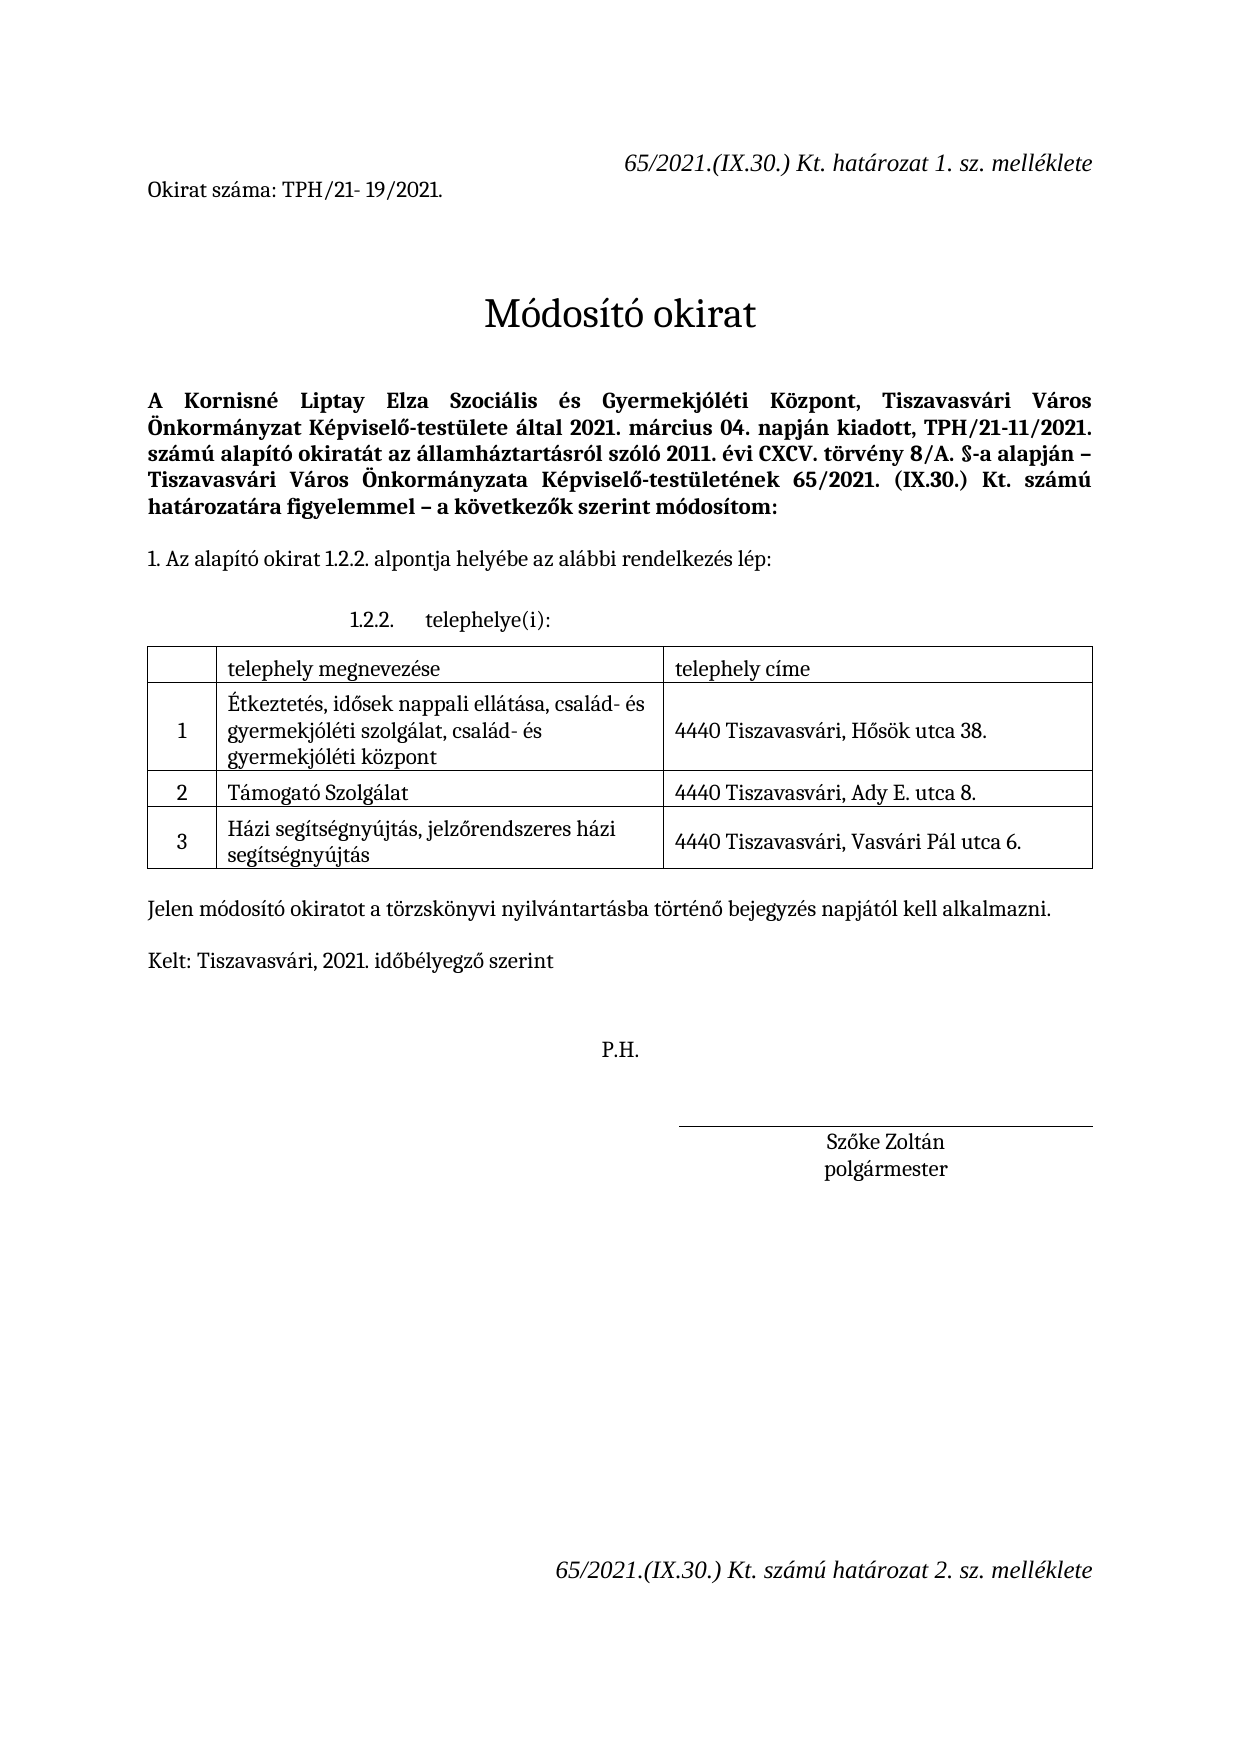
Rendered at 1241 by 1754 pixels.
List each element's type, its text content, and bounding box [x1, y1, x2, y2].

text Szőke Zoltán [679, 1127, 1093, 1152]
text Jelen módosító okiratot a törzskönyvi nyilvántartásba történő bejegyzés napjától kell alkalmazni. [148, 896, 1093, 922]
table_cell 4440 Tiszavasvári, Vasvári Pál utca 6. [664, 807, 1092, 868]
table_cell 1 [148, 683, 216, 770]
table_cell Támogató Szolgálat [217, 771, 663, 806]
table_header telephely címe [664, 647, 1092, 682]
table_cell 3 [148, 807, 216, 868]
text 1. Az alapító okirat 1.2.2. alpontja helyébe az alábbi rendelkezés lép: [148, 546, 1093, 573]
text polgármester [679, 1152, 1093, 1182]
table_cell Házi segítségnyújtás, jelzőrendszeres házi segítségnyújtás [217, 807, 663, 868]
table_cell 4440 Tiszavasvári, Hősök utca 38. [664, 683, 1092, 770]
list telephelye(i): [350, 607, 1093, 634]
table_header [148, 647, 216, 682]
text 65/2021.(IX.30.) Kt. számú határozat 2. sz. melléklete [148, 1555, 1093, 1584]
text P.H. [148, 1037, 1093, 1063]
table_header telephely megnevezése [217, 647, 663, 682]
text Kelt: Tiszavasvári, 2021. időbélyegző szerint [148, 948, 1093, 974]
table_cell Étkeztetés, idősek nappali ellátása, család- és gyermekjóléti szolgálat, család- és gyermekjóléti központ [217, 683, 663, 770]
text Okirat száma: TPH/21- 19/2021. [148, 176, 1093, 203]
table_cell 2 [148, 771, 216, 806]
text 65/2021.(IX.30.) Kt. határozat 1. sz. melléklete [148, 148, 1093, 176]
text Módosító okirat [148, 290, 1093, 338]
table_cell 4440 Tiszavasvári, Ady E. utca 8. [664, 771, 1092, 806]
text A Kornisné Liptay Elza Szociális és Gyermekjóléti Központ, Tiszavasvári Város Önkormányzat Képviselő-testülete által 2021. március 04. napján kiadott, TPH/21-11/2021. számú alapító okiratát az államháztartásról szóló 2011. évi CXCV. törvény 8/A. §-a alapján – Tiszavasvári Város Önkormányzata Képviselő-testületének 65/2021. (IX.30.) Kt. számú határozatára figyelemmel – a következők szerint módosítom: [148, 388, 1093, 520]
